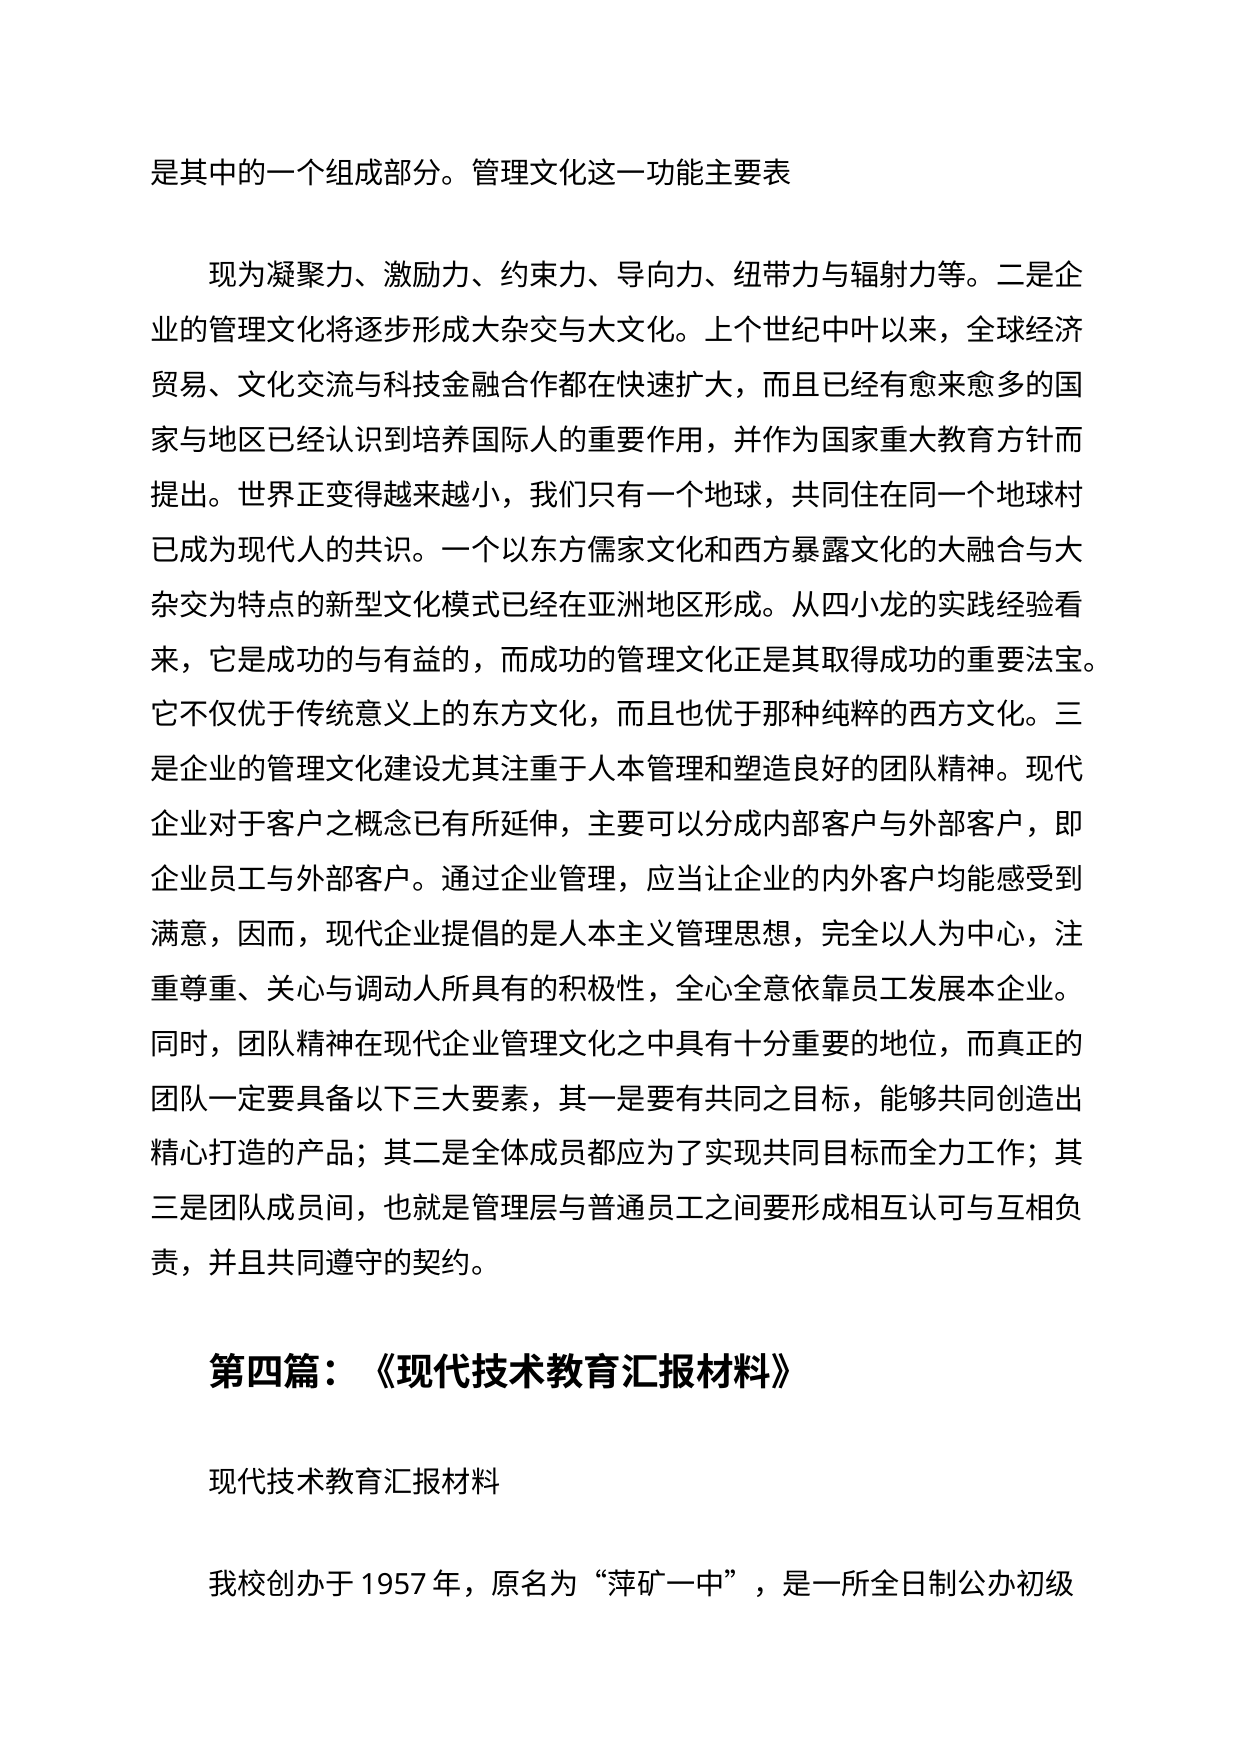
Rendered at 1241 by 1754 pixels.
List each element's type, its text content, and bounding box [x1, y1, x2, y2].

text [150, 1561, 1090, 1603]
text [150, 150, 1090, 192]
text 现为凝聚力、激励力、约束力、导向力、纽带力与辐射力等。二是企业的管理文化将逐步形成大杂交与大文化。上个世纪中叶以来，全球经济贸易、文化交流与科技金融合作都在快速扩大，而且已经有愈来愈多的国家与地区已经认识到培养国际人的重要作用，并作为国家重大教育方针而提出。世界正变得越来越小，我们只有一个地球，共同住在同一个地球村已成为现代人的共识。一个以东方儒家文化和西方暴露文化的大融合与大杂交为特点的新型文化模式已经在亚洲地区形成。从四小龙的实践经验看来，它是成功的与有益的，而成功的管理文化正是其取得成功的重要法宝。它不仅优于传统意义上的东方文化，而且也优于那种纯粹的西方文化。三是企业的管理文化建设尤其注重于人本管理和塑造良好的团队精神。现代企业对于客户之概念已有所延伸，主要可以分成内部客户与外部客户，即企业员工与外部客户。通过企业管理，应当让企业的内外客户均能感受到满意，因而，现代企业提倡的是人本主义管理思想，完全以人为中心，注重尊重、关心与调动人所具有的积极性，全心全意依靠员工发展本企业。同时，团队精神在现代企业管理文化之中具有十分重要的地位，而真正的团队一定要具备以下三大要素，其一是要有共同之目标，能够共同创造出精心打造的产品；其二是全体成员都应为了实现共同目标而全力工作；其三是团队成员间，也就是管理层与普通员工之间要形成相互认可与互相负责，并且共同遵守的契约。 [150, 252, 1090, 1282]
text 第四篇：《现代技术教育汇报材料》 [150, 1342, 1090, 1396]
text 现代技术教育汇报材料 [150, 1459, 1090, 1501]
